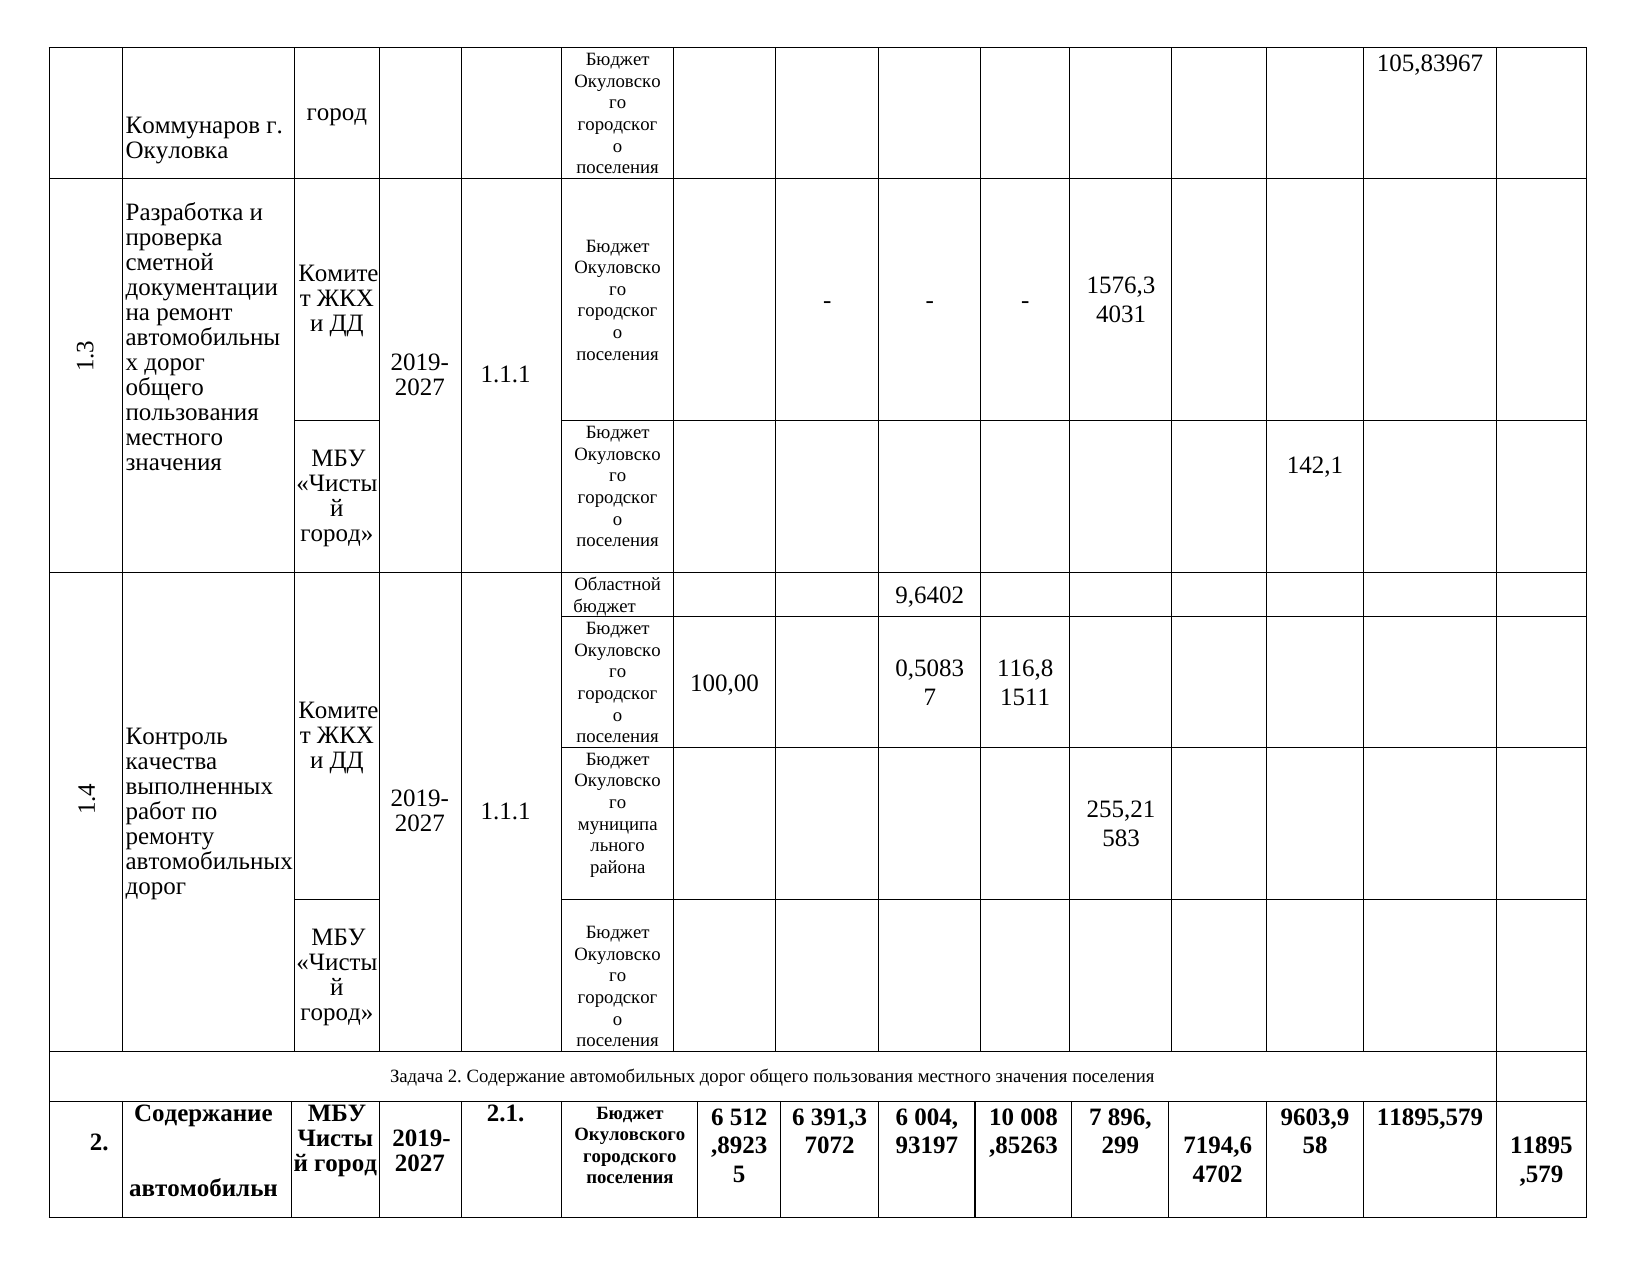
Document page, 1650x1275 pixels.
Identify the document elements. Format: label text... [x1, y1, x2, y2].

table_cell [1364, 617, 1496, 747]
table_cell 105,83967 [1364, 48, 1496, 178]
table_cell [1172, 900, 1266, 1051]
table_cell МБУ Чистый город [292, 1102, 379, 1217]
table_cell [1070, 900, 1171, 1051]
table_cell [123, 1102, 291, 1217]
table_cell 11895,579 [1364, 1102, 1496, 1217]
table_cell [1497, 900, 1586, 1051]
table_cell 0,50837 [879, 617, 980, 747]
table_cell [879, 421, 980, 572]
table_cell [674, 421, 775, 572]
table_cell Бюджет Окуловского городского поселения [562, 48, 673, 178]
table_cell [981, 748, 1069, 899]
table_cell 1.1.1 [462, 179, 561, 572]
table_cell 142,1 [1267, 421, 1363, 572]
table_cell [674, 179, 775, 420]
table_cell [1497, 179, 1586, 420]
table_cell [1267, 48, 1363, 178]
table_cell 6 004,93197 [879, 1102, 974, 1217]
table_cell [1364, 573, 1496, 616]
table_cell 1.3 [50, 179, 122, 572]
table_cell МБУ «Чистый город» [295, 421, 379, 572]
table_cell - [776, 179, 878, 420]
table_cell [1070, 48, 1171, 178]
table_cell [1497, 617, 1586, 747]
table_cell МБУ Чистый город [295, 48, 379, 178]
table_cell 9603,958 [1267, 1102, 1363, 1217]
table_cell [1364, 179, 1496, 420]
table_cell [1267, 573, 1363, 616]
table_cell 11895,579 [1497, 1102, 1586, 1217]
table_cell Бюджет Окуловского городского поселения [562, 421, 673, 572]
table_cell [1172, 617, 1266, 747]
table_cell [1497, 1052, 1586, 1101]
table_cell [1364, 421, 1496, 572]
table_cell 2019-2027 [380, 179, 461, 572]
table_cell - [981, 179, 1069, 420]
table_cell [1070, 421, 1171, 572]
table_cell 3 2. [50, 1102, 122, 1217]
table_cell Бюджет Окуловского городского поселения [562, 1102, 697, 1217]
table_cell [879, 900, 980, 1051]
table_cell [776, 748, 878, 899]
table_cell [776, 573, 878, 616]
table_cell [1497, 573, 1586, 616]
table_cell 2019-2027 [380, 573, 461, 1051]
table_cell [674, 748, 775, 899]
table_cell МБУ «Чистый город» [295, 900, 379, 1051]
table_cell [981, 48, 1069, 178]
table_cell 7194,64702 [1169, 1102, 1266, 1217]
table_cell Задача 2. Содержание автомобильных дорог общего пользования местного значения поселения [50, 1052, 1496, 1101]
table_cell [879, 748, 980, 899]
table_cell [879, 48, 980, 178]
table_cell 9,6402 [879, 573, 980, 616]
table_cell [1267, 748, 1363, 899]
table_cell [1172, 421, 1266, 572]
table_cell [1172, 573, 1266, 616]
table_cell 1.1.1 [462, 573, 561, 1051]
table_cell 6 391,37072 [781, 1102, 878, 1217]
table_cell [1364, 748, 1496, 899]
table_cell Бюджет Окуловского городского поселения [562, 179, 673, 420]
table_cell 10 008,85263 [976, 1102, 1071, 1217]
table_cell [674, 573, 775, 616]
table_cell 116,81511 [981, 617, 1069, 747]
table_cell [1497, 48, 1586, 178]
table_cell Комитет ЖКХ и ДД [295, 573, 379, 899]
table_cell [1497, 748, 1586, 899]
table_cell [1070, 617, 1171, 747]
table_cell 7 896,299 [1072, 1102, 1168, 1217]
table_cell [981, 573, 1069, 616]
table_cell [1267, 179, 1363, 420]
table_cell 1.4 [50, 573, 122, 1051]
table_cell [1172, 48, 1266, 178]
table_cell [981, 900, 1069, 1051]
table_cell 2019-2027 [380, 1102, 461, 1217]
table_cell [776, 421, 878, 572]
table_cell 1576,34031 [1070, 179, 1171, 420]
table_cell Комитет ЖКХ и ДД [295, 179, 379, 420]
table_cell Бюджет Окуловского муниципального района [562, 748, 673, 899]
table_cell 100,00 [674, 617, 775, 747]
table_cell 255,21583 [1070, 748, 1171, 899]
table_cell [1497, 421, 1586, 572]
table_cell [674, 900, 775, 1051]
table_cell Бюджет Окуловского городского поселения [562, 617, 673, 747]
table_cell [1267, 900, 1363, 1051]
table_cell [776, 48, 878, 178]
table_cell Областной бюджет [562, 573, 673, 616]
table_cell [776, 617, 878, 747]
table_cell 6 512,89235 [698, 1102, 780, 1217]
table_cell 2.1. [462, 1102, 561, 1217]
table_cell [1267, 617, 1363, 747]
table_cell [1070, 573, 1171, 616]
table_cell Разработка и проверка сметной документации на ремонт автомобильных дорог общего пользования местного значения [123, 179, 294, 572]
table_cell Бюджет Окуловского городского поселения [562, 900, 673, 1051]
table_cell Контроль качества выполненных работ по ремонту автомобильных дорог [123, 573, 294, 1051]
table_cell [674, 48, 775, 178]
table_cell [1172, 179, 1266, 420]
table_cell - [879, 179, 980, 420]
table_cell [1364, 900, 1496, 1051]
table_cell [1172, 748, 1266, 899]
table_cell [776, 900, 878, 1051]
table_cell [981, 421, 1069, 572]
